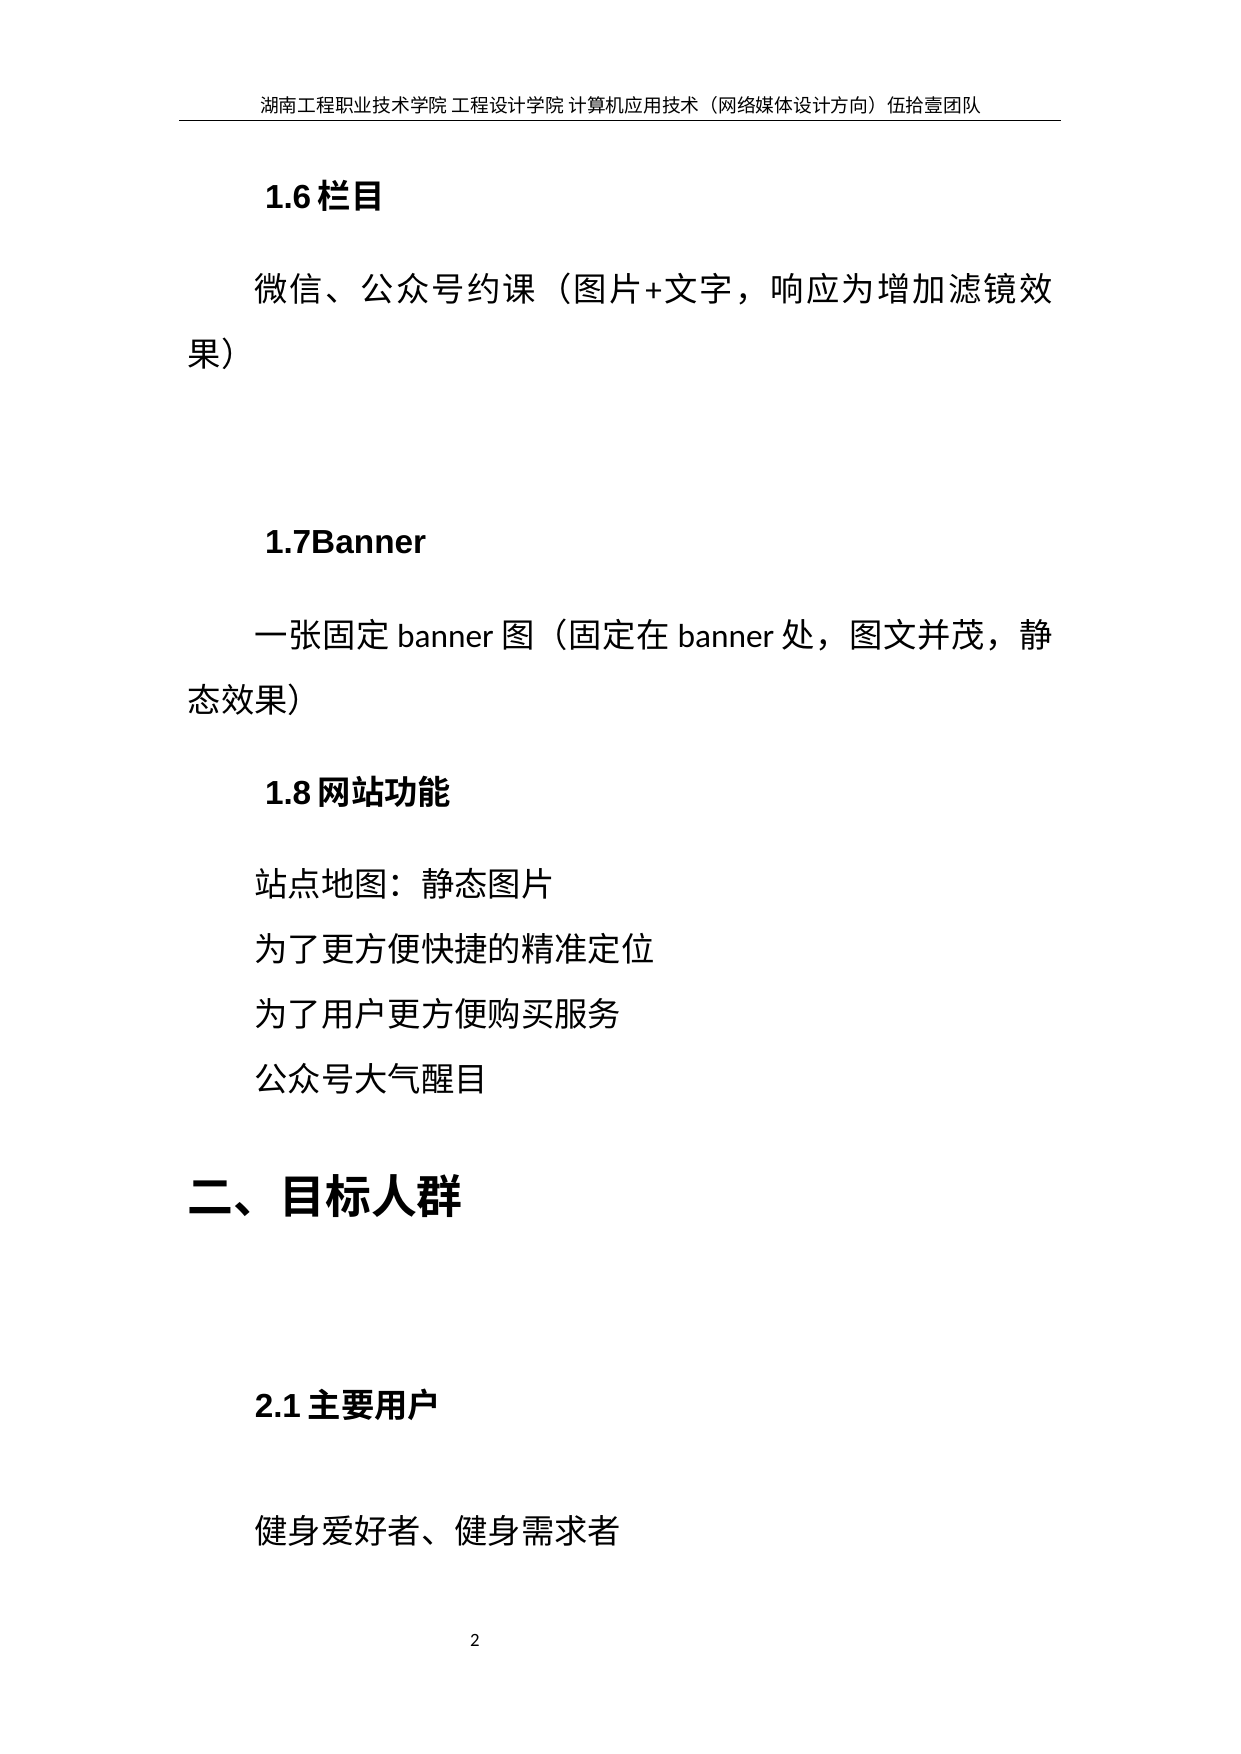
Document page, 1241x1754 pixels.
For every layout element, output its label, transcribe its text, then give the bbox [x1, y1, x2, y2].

subtitle 1.6栏目 [231, 162, 1053, 227]
subtitle 1.7Banner [231, 509, 1053, 574]
text 为了更方便快捷的精准定位 [187, 915, 1053, 980]
subtitle 1.8网站功能 [231, 758, 1053, 823]
text 一张固定banner图（固定在banner处，图文并茂，静态效果） [187, 601, 1053, 731]
text 公众号大气醒目 [187, 1045, 1053, 1110]
text 为了用户更方便购买服务 [187, 980, 1053, 1045]
text 微信、公众号约课（图片+文字，响应为增加滤镜效果） [187, 254, 1053, 384]
subtitle 2.1主要用户 [187, 1370, 1053, 1435]
text 健身爱好者、健身需求者 [187, 1497, 1053, 1562]
text 站点地图：静态图片 [187, 850, 1053, 915]
subtitle 二、目标人群 [187, 1145, 1053, 1243]
